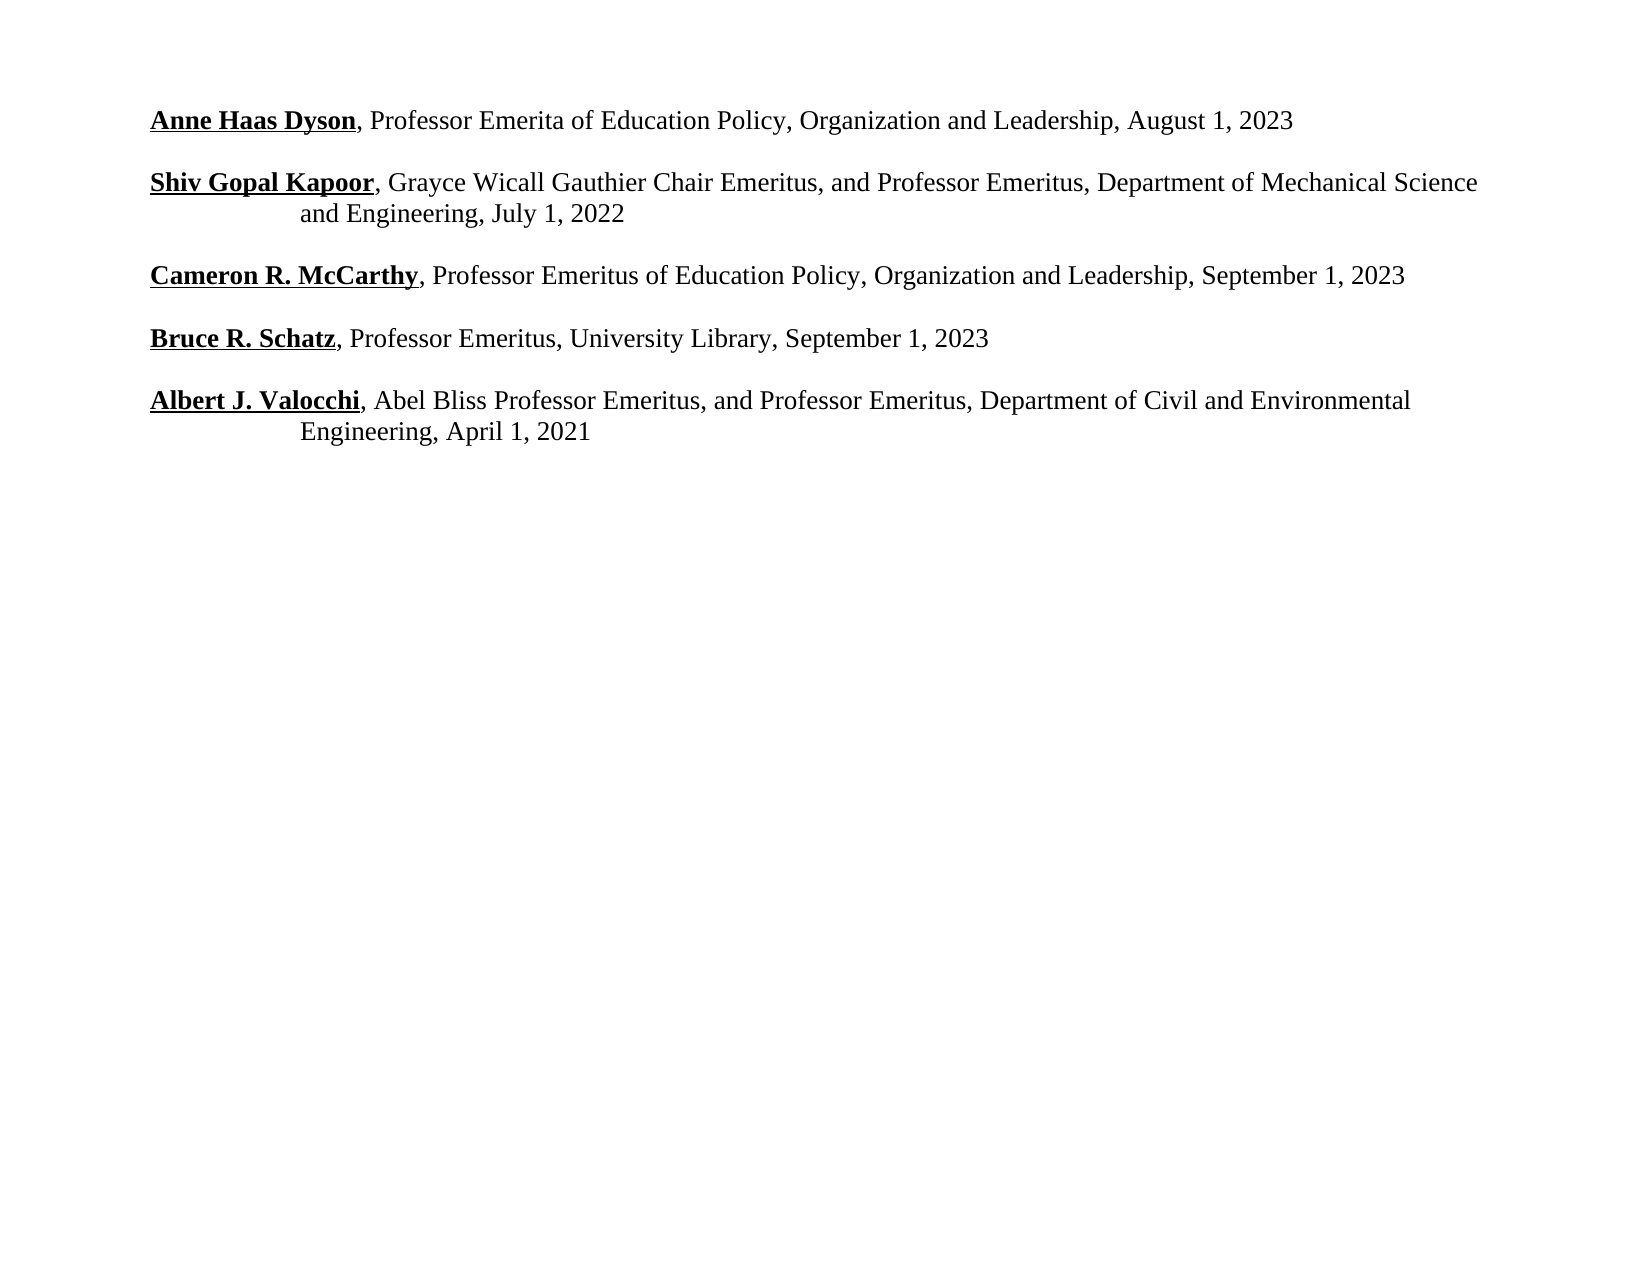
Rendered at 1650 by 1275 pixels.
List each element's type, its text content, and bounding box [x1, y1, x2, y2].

text Anne Haas Dyson, Professor Emerita of Education Policy, Organization and Leadership, August 1, 2023 [150, 104, 1500, 135]
text Bruce R. Schatz, Professor Emeritus, University Library, September 1, 2023 [150, 322, 1500, 353]
text Albert J. Valocchi, Abel Bliss Professor Emeritus, and Professor Emeritus, Department of Civil and Environmental Engineering, April 1, 2021 [150, 384, 1500, 446]
text Cameron R. McCarthy, Professor Emeritus of Education Policy, Organization and Leadership, September 1, 2023 [150, 259, 1500, 291]
text Shiv Gopal Kapoor, Grayce Wicall Gauthier Chair Emeritus, and Professor Emeritus, Department of Mechanical Science and Engineering, July 1, 2022 [150, 166, 1500, 228]
